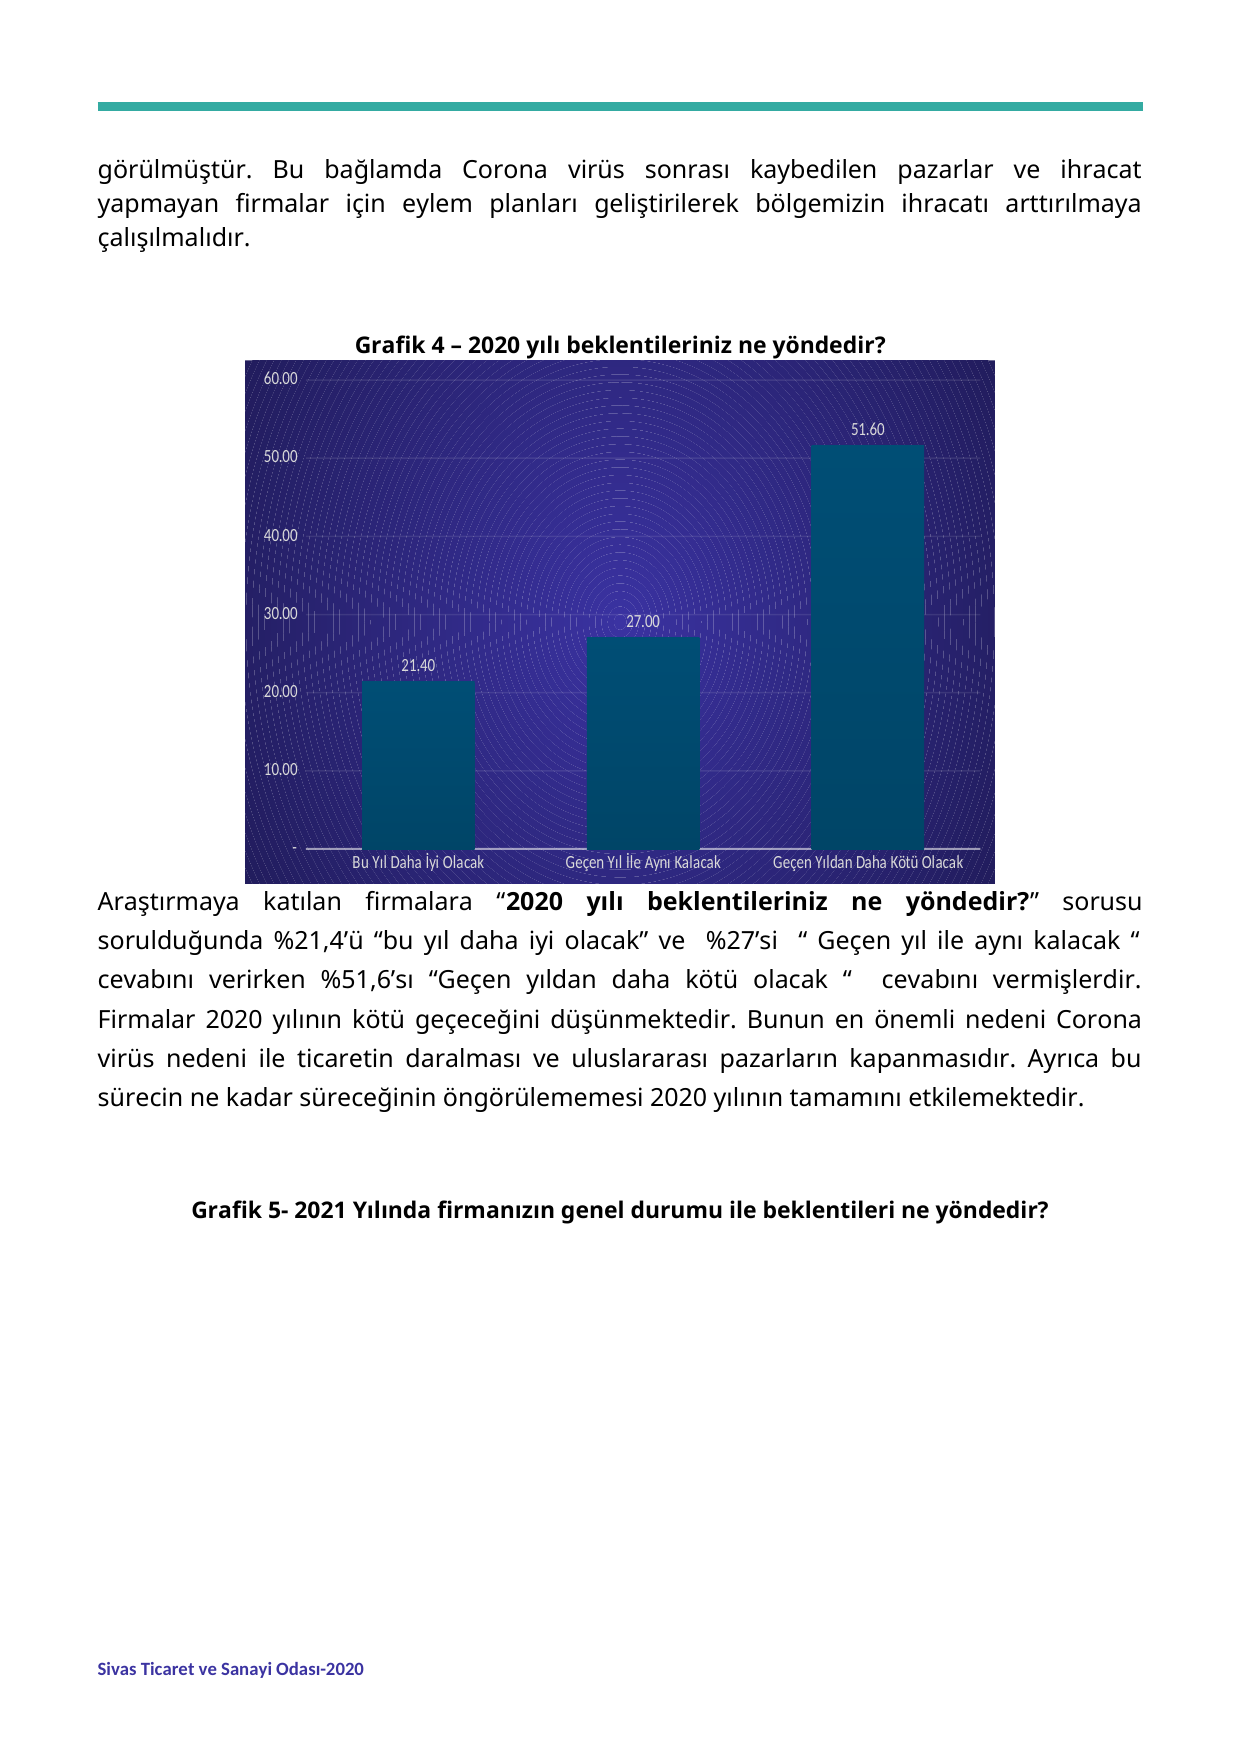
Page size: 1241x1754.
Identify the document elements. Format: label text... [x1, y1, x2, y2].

text Grafik 4 – 2020 yılı beklentileriniz ne yöndedir? [97, 329, 1143, 360]
text Grafik 5- 2021 Yılında firmanızın genel durumu ile beklentileri ne yöndedir? [97, 1194, 1143, 1225]
text Araştırmaya katılan firmalara “2020 yılı beklentileriniz ne yöndedir?” sorusu sorulduğunda %21,4’ü “bu yıl daha iyi olacak” ve %27’si “ Geçen yıl ile aynı kalacak “ cevabını verirken %51,6’sı “Geçen yıldan daha kötü olacak “ cevabını vermişlerdir. Firmalar 2020 yılının kötü geçeceğini düşünmektedir. Bunun en önemli nedeni Corona virüs nedeni ile ticaretin daralması ve uluslararası pazarların kapanmasıdır. Ayrıca bu sürecin ne kadar süreceğinin öngörülememesi 2020 yılının tamamını etkilemektedir. [97, 884, 1143, 1114]
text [97, 152, 1143, 254]
